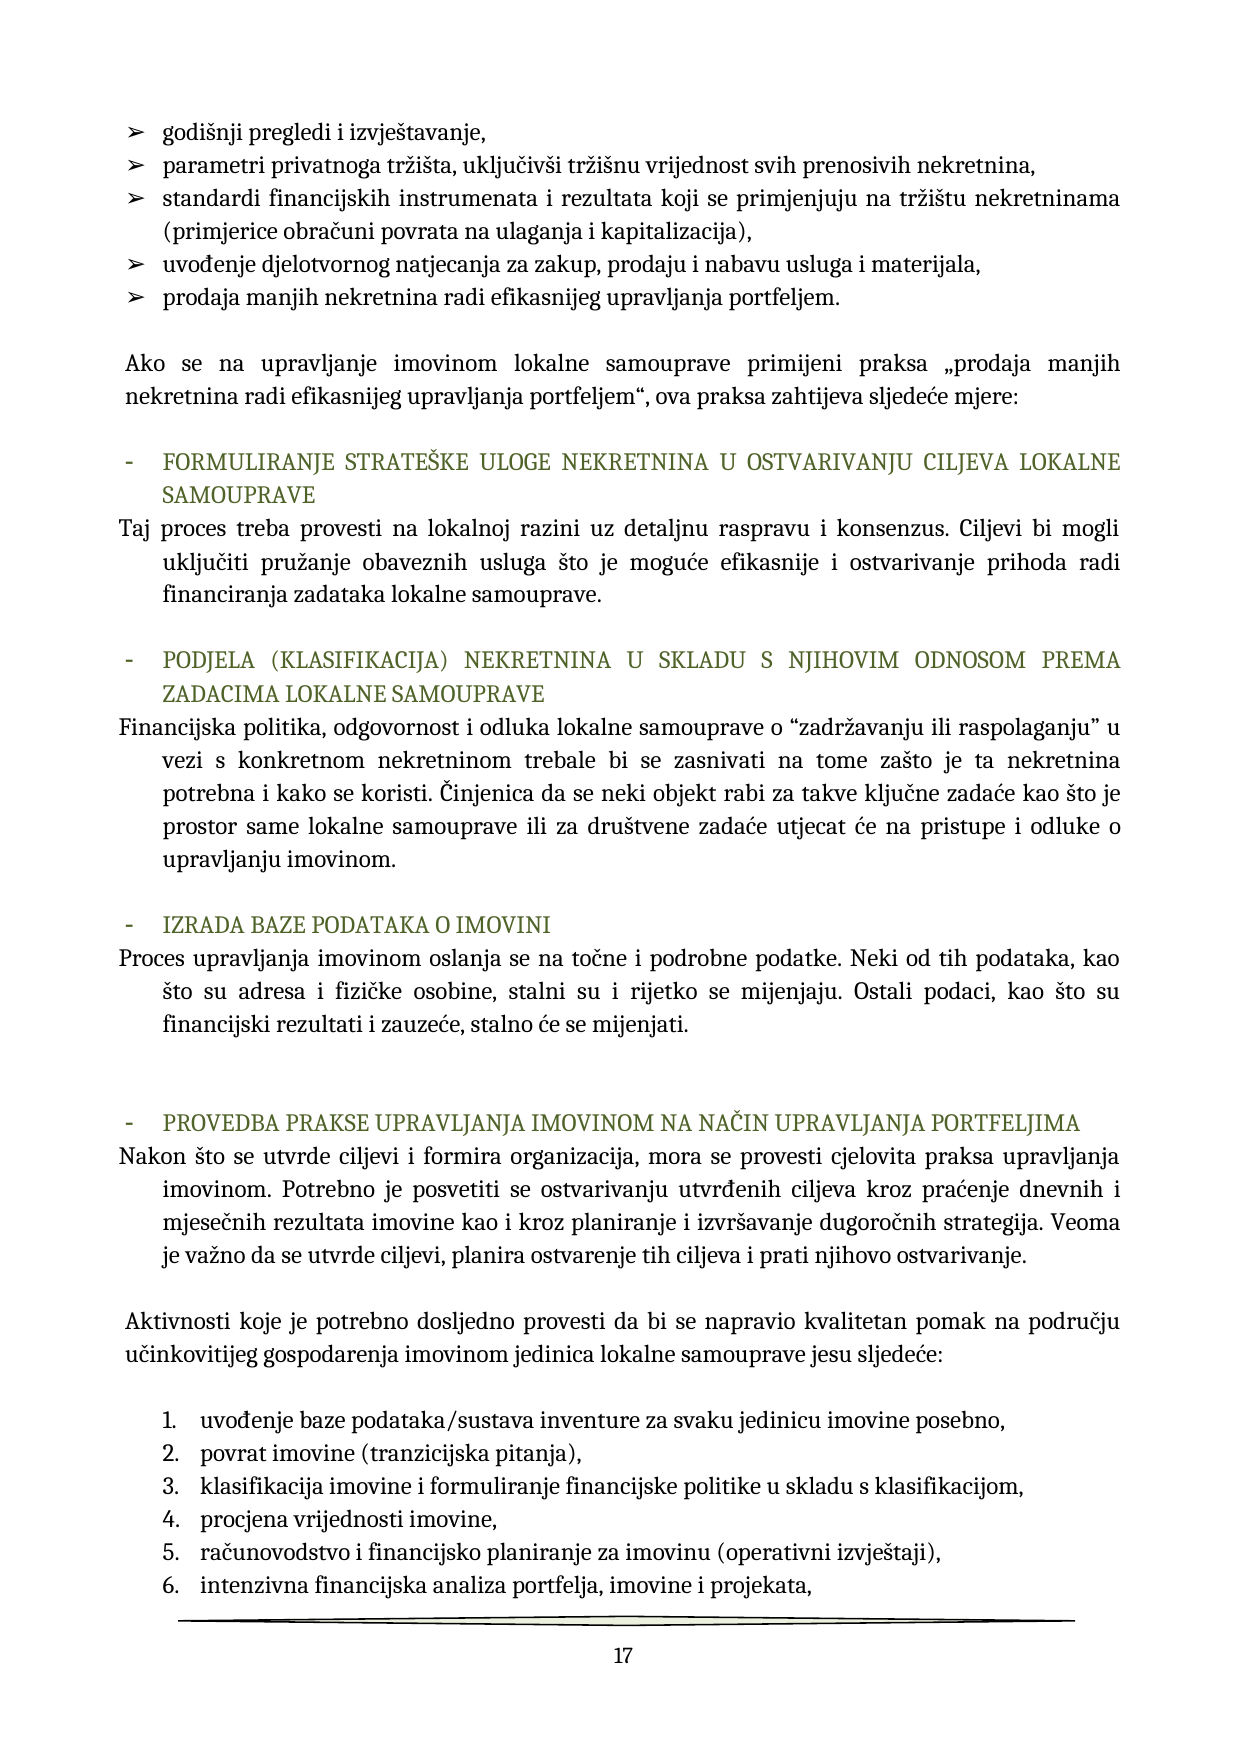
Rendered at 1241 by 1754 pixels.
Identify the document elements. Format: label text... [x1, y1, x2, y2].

list intenzivna financijska analiza portfelja, imovine i projekata, [162, 1571, 1122, 1600]
list prodaja manjih nekretnina radi efikasnijeg upravljanja portfeljem. [125, 283, 1122, 312]
list povrat imovine (tranzicijska pitanja), [162, 1439, 1122, 1468]
list uvođenje djelotvornog natjecanja za zakup, prodaju i nabavu usluga i materijala, [125, 250, 1122, 279]
list Financijska politika, odgovornost i odluka lokalne samouprave o “zadržavanju ili raspolaganju” u vezi s konkretnom nekretninom trebale bi se zasnivati na tome zašto je ta nekretnina potrebna i kako se koristi. Činjenica da se neki objekt rabi za takve ključne zadaće kao što je prostor same lokalne samouprave ili za društvene zadaće utjecat će na pristupe i odluke o upravljanju imovinom. [118, 712, 1122, 873]
list Taj proces treba provesti na lokalnoj razini uz detaljnu raspravu i konsenzus. Ciljevi bi mogli uključiti pružanje obaveznih usluga što je moguće efikasnije i ostvarivanje prihoda radi financiranja zadataka lokalne samouprave. [118, 514, 1122, 609]
list uvođenje baze podataka/sustava inventure za svaku jedinicu imovine posebno, [162, 1406, 1122, 1435]
list Proces upravljanja imovinom oslanja se na točne i podrobne podatke. Neki od tih podataka, kao što su adresa i fizičke osobine, stalni su i rijetko se mijenjaju. Ostali podaci, kao što su financijski rezultati i zauzeće, stalno će se mijenjati. [118, 944, 1122, 1038]
list Nakon što se utvrde ciljevi i formira organizacija, mora se provesti cjelovita praksa upravljanja imovinom. Potrebno je posvetiti se ostvarivanju utvrđenih ciljeva kroz praćenje dnevnih i mjesečnih rezultata imovine kao i kroz planiranje i izvršavanje dugoročnih strategija. Veoma je važno da se utvrde ciljevi, planira ostvarenje tih ciljeva i prati njihovo ostvarivanje. [118, 1142, 1122, 1269]
list računovodstvo i financijsko planiranje za imovinu (operativni izvještaji), [162, 1538, 1122, 1567]
list parametri privatnoga tržišta, uključivši tržišnu vrijednost svih prenosivih nekretnina, [125, 151, 1122, 180]
list godišnji pregledi i izvještavanje, [125, 118, 1122, 147]
list PROVEDBA PRAKSE UPRAVLJANJA IMOVINOM NA NAČIN UPRAVLJANJA PORTFELJIMA [125, 1109, 1122, 1137]
list PODJELA (KLASIFIKACIJA) NEKRETNINA U SKLADU S NJIHOVIM ODNOSOM PREMA ZADACIMA LOKALNE SAMOUPRAVE [125, 646, 1122, 708]
list FORMULIRANJE STRATEŠKE ULOGE NEKRETNINA U OSTVARIVANJU CILJEVA LOKALNE SAMOUPRAVE [125, 448, 1122, 510]
list klasifikacija imovine i formuliranje financijske politike u skladu s klasifikacijom, [162, 1472, 1122, 1501]
list IZRADA BAZE PODATAKA O IMOVINI [125, 911, 1122, 939]
text Aktivnosti koje je potrebno dosljedno provesti da bi se napravio kvalitetan pomak na području učinkovitijeg gospodarenja imovinom jedinica lokalne samouprave jesu sljedeće: [125, 1307, 1122, 1369]
text Ako se na upravljanje imovinom lokalne samouprave primijeni praksa „prodaja manjih nekretnina radi efikasnijeg upravljanja portfeljem“, ova praksa zahtijeva sljedeće mjere: [125, 349, 1122, 411]
list standardi financijskih instrumenata i rezultata koji se primjenjuju na tržištu nekretninama (primjerice obračuni povrata na ulaganja i kapitalizacija), [125, 184, 1122, 246]
list procjena vrijednosti imovine, [162, 1505, 1122, 1534]
